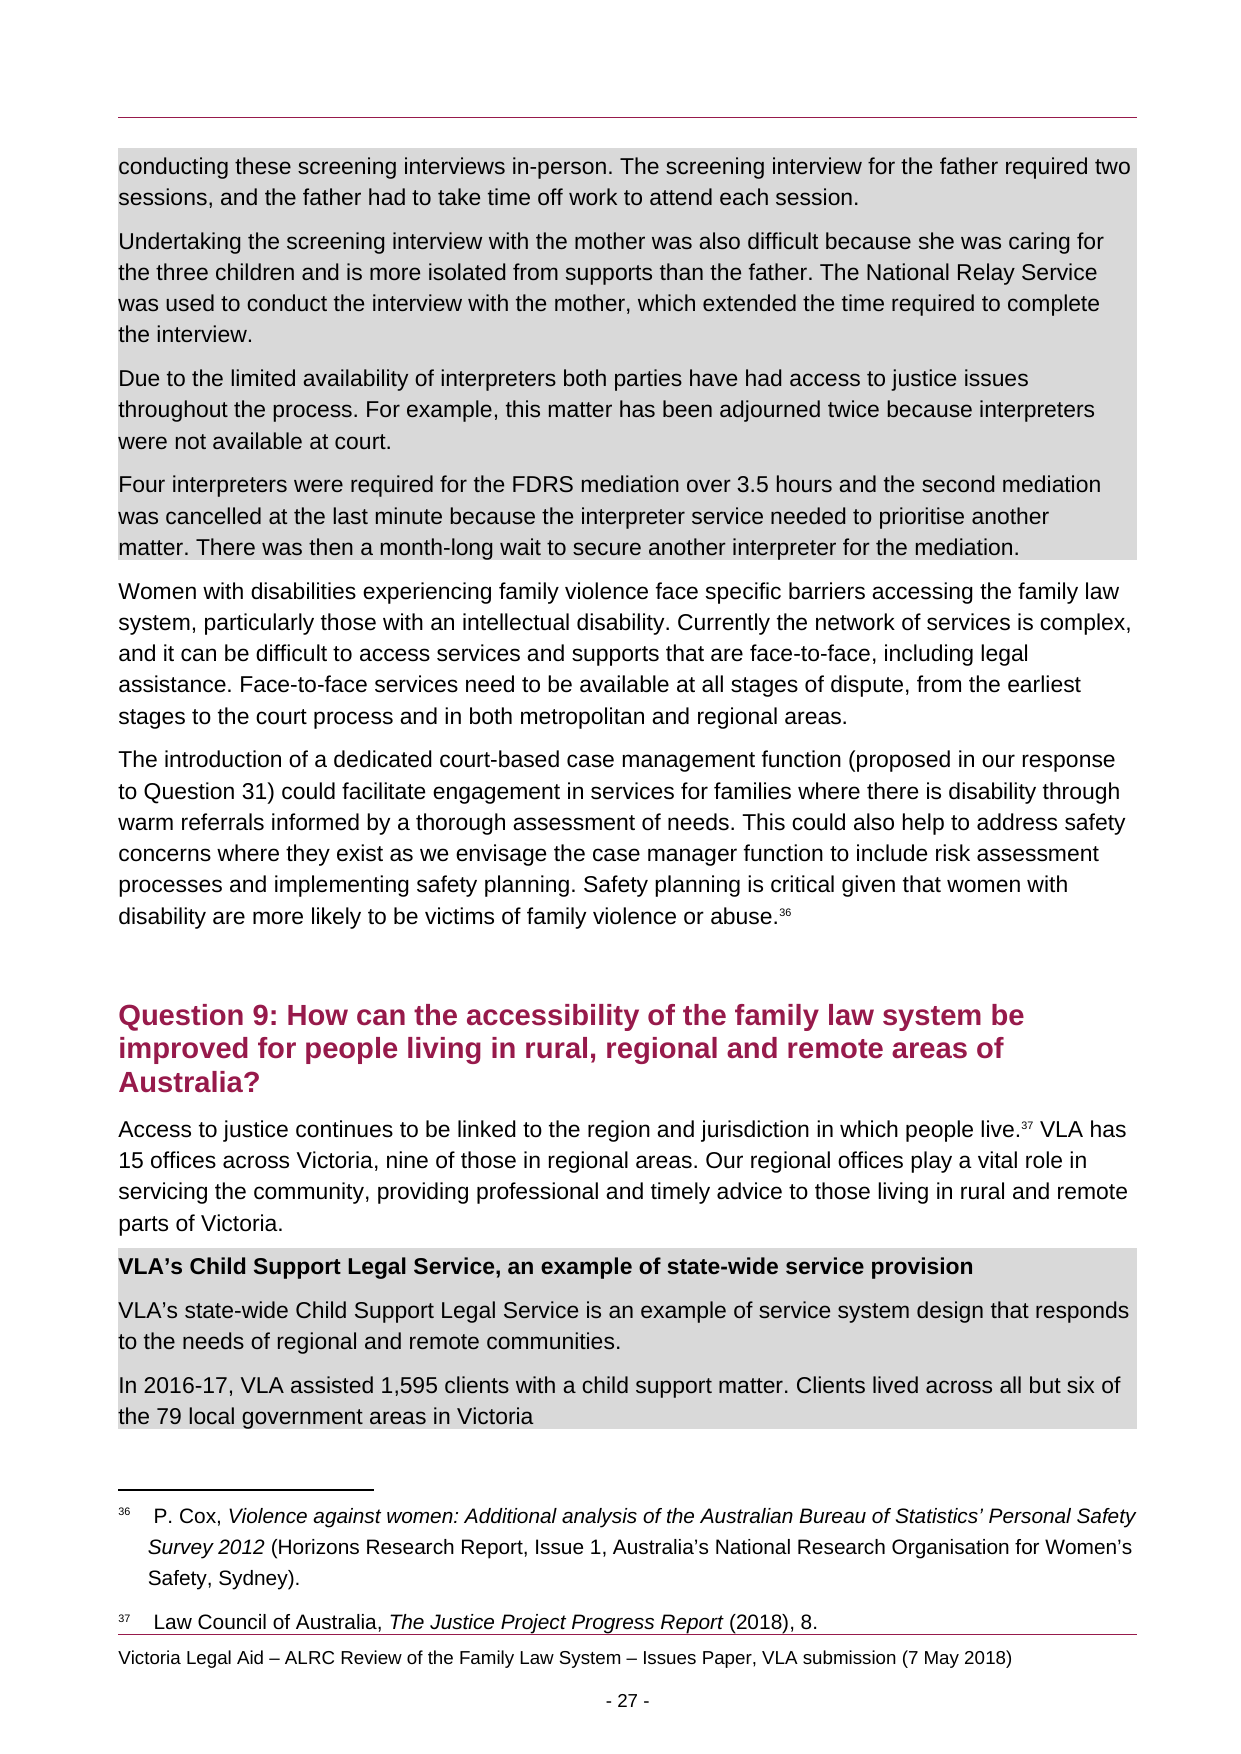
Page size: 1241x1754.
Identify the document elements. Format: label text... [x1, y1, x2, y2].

text In 2016-17, VLA assisted 1,595 clients with a child support matter. Clients lived across all but six of the 79 local government areas in Victoria [118, 1367, 1137, 1429]
text Access to justice continues to be linked to the region and jurisdiction in which people live. VLA has 15 offices across Victoria, nine of those in regional areas. Our regional offices play a vital role in servicing the community, providing professional and timely advice to those living in rural and remote parts of Victoria. [118, 1111, 1137, 1236]
text The introduction of a dedicated court-based case management function (proposed in our response to Question 31) could facilitate engagement in services for families where there is disability through warm referrals informed by a thorough assessment of needs. This could also help to address safety concerns where they exist as we envisage the case manager function to include risk assessment processes and implementing safety planning. Safety planning is critical given that women with disability are more likely to be victims of family violence or abuse. [118, 741, 1137, 929]
text VLA’s Child Support Legal Service, an example of state-wide service provision [118, 1248, 1137, 1279]
text Women with disabilities experiencing family violence face specific barriers accessing the family law system, particularly those with an intellectual disability. Currently the network of services is complex, and it can be difficult to access services and supports that are face-to-face, including legal assistance. Face-to-face services need to be available at all stages of dispute, from the earliest stages to the court process and in both metropolitan and regional areas. [118, 573, 1137, 729]
subtitle Question 9: How can the accessibility of the family law system be improved for people living in rural, regional and remote areas of Australia? [118, 998, 1137, 1098]
text VLA’s state-wide Child Support Legal Service is an example of service system design that responds to the needs of regional and remote communities. [118, 1292, 1137, 1354]
text Undertaking the screening interview with the mother was also difficult because she was caring for the three children and is more isolated from supports than the father. The National Relay Service was used to conduct the interview with the mother, which extended the time required to complete the interview. [118, 223, 1137, 348]
text Four interpreters were required for the FDRS mediation over 3.5 hours and the second mediation was cancelled at the last minute because the interpreter service needed to prioritise another matter. There was then a month-long wait to secure another interpreter for the mediation. [118, 466, 1137, 560]
text Due to the limited availability of interpreters both parties have had access to justice issues throughout the process. For example, this matter has been adjourned twice because interpreters were not available at court. [118, 360, 1137, 454]
